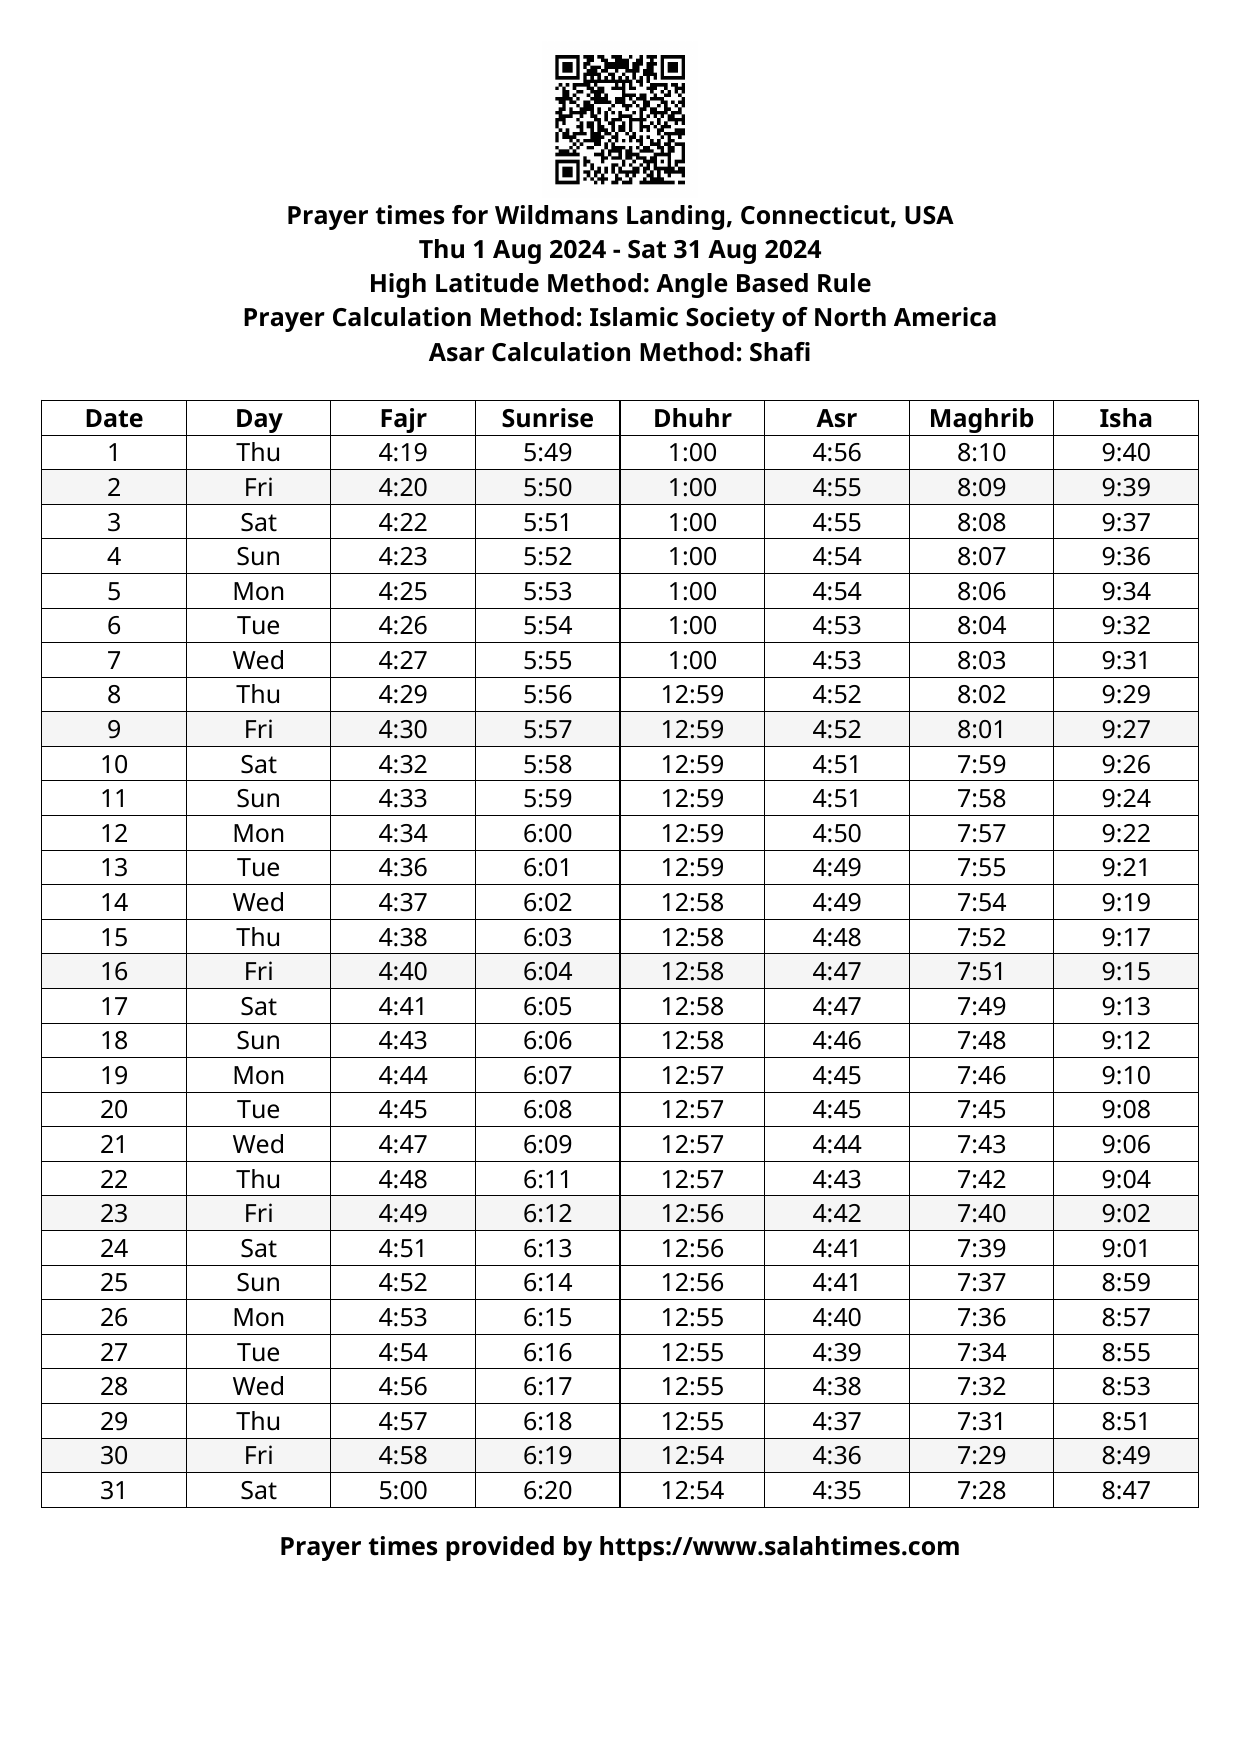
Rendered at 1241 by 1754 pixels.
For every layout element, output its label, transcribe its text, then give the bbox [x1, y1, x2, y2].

table_cell 17 [42, 989, 186, 1022]
table_cell 20 [42, 1093, 186, 1126]
table_cell 4:44 [765, 1127, 909, 1161]
table_cell 9:24 [1054, 781, 1198, 815]
table_cell 4:43 [331, 1024, 475, 1057]
table_cell 8:55 [1054, 1335, 1198, 1368]
table_cell Mon [187, 816, 330, 849]
table_cell 16 [42, 954, 186, 988]
table_cell 4:35 [765, 1473, 909, 1507]
table_cell 4:50 [765, 816, 909, 849]
table_cell 10 [42, 747, 186, 780]
table_cell 4:55 [765, 505, 909, 538]
table_cell 4:45 [765, 1093, 909, 1126]
table_cell 8:06 [910, 574, 1053, 607]
table_cell 4:58 [331, 1439, 475, 1472]
table_cell 6:03 [476, 920, 619, 953]
table_cell 8:59 [1054, 1266, 1198, 1299]
table_cell Sat [187, 505, 330, 538]
table_cell 12:57 [621, 1162, 764, 1195]
table_header Isha [1054, 401, 1198, 434]
table_cell 8:57 [1054, 1300, 1198, 1334]
table_cell 12:57 [621, 1058, 764, 1092]
table_cell 9:17 [1054, 920, 1198, 953]
table_header Sunrise [476, 401, 619, 434]
table_cell 9:29 [1054, 678, 1198, 711]
table_cell 6:11 [476, 1162, 619, 1195]
table_cell 7:29 [910, 1439, 1053, 1472]
table_cell 5:58 [476, 747, 619, 780]
table_cell 9:13 [1054, 989, 1198, 1022]
table_cell Fri [187, 470, 330, 504]
table_cell 4:51 [331, 1231, 475, 1264]
table_cell 12:59 [621, 816, 764, 849]
table_cell 24 [42, 1231, 186, 1264]
table_cell 7:39 [910, 1231, 1053, 1264]
table_cell 25 [42, 1266, 186, 1299]
table_cell 7:55 [910, 851, 1053, 884]
table_cell 4:54 [765, 574, 909, 607]
table_header Dhuhr [621, 401, 764, 434]
table_cell Fri [187, 1439, 330, 1472]
table_cell 4:49 [765, 885, 909, 919]
table_cell 5:59 [476, 781, 619, 815]
table_cell 6:01 [476, 851, 619, 884]
table_cell 9:32 [1054, 609, 1198, 642]
table_cell 6:06 [476, 1024, 619, 1057]
table_cell 4:37 [331, 885, 475, 919]
table_cell 4:52 [765, 678, 909, 711]
table_cell 5:50 [476, 470, 619, 504]
table_cell 7:34 [910, 1335, 1053, 1368]
table_cell 12:58 [621, 989, 764, 1022]
table_cell 9:37 [1054, 505, 1198, 538]
table_header Date [42, 401, 186, 434]
table_cell 4:51 [765, 747, 909, 780]
table_cell 6:00 [476, 816, 619, 849]
table_cell 13 [42, 851, 186, 884]
table_cell 4:38 [765, 1369, 909, 1403]
table_cell Sat [187, 1231, 330, 1264]
table_cell Thu [187, 1404, 330, 1437]
table_cell 4:38 [331, 920, 475, 953]
table_cell 12 [42, 816, 186, 849]
table_cell 4:51 [765, 781, 909, 815]
table_cell 4:32 [331, 747, 475, 780]
table_cell 5:51 [476, 505, 619, 538]
table_cell 4:48 [765, 920, 909, 953]
table_cell 9:34 [1054, 574, 1198, 607]
table_cell 6:09 [476, 1127, 619, 1161]
table_cell Tue [187, 851, 330, 884]
table_cell 9:40 [1054, 436, 1198, 469]
table_cell 6:13 [476, 1231, 619, 1264]
table_cell 7 [42, 643, 186, 677]
table_cell 6:07 [476, 1058, 619, 1092]
table_cell 4:54 [765, 539, 909, 573]
table_cell 7:36 [910, 1300, 1053, 1334]
text High Latitude Method: Angle Based Rule [42, 266, 1198, 300]
table_cell Tue [187, 609, 330, 642]
table_cell 4:33 [331, 781, 475, 815]
table_cell 9:12 [1054, 1024, 1198, 1057]
table_cell 11 [42, 781, 186, 815]
table_cell Mon [187, 1300, 330, 1334]
table_cell 5:00 [331, 1473, 475, 1507]
table_cell 4:23 [331, 539, 475, 573]
table_cell 4:54 [331, 1335, 475, 1368]
table_cell 4:48 [331, 1162, 475, 1195]
table_cell 3 [42, 505, 186, 538]
table_cell 12:54 [621, 1439, 764, 1472]
table_cell Fri [187, 1196, 330, 1230]
table_cell 4:56 [331, 1369, 475, 1403]
table_cell 29 [42, 1404, 186, 1437]
table_cell 4:41 [765, 1231, 909, 1264]
table_cell 5:53 [476, 574, 619, 607]
table_cell Sun [187, 781, 330, 815]
table_cell 9:26 [1054, 747, 1198, 780]
table_cell 7:59 [910, 747, 1053, 780]
table_cell 4:44 [331, 1058, 475, 1092]
table_cell 12:59 [621, 781, 764, 815]
table_cell 9:21 [1054, 851, 1198, 884]
table_cell Tue [187, 1335, 330, 1368]
table_cell Mon [187, 1058, 330, 1092]
table_cell 4:49 [331, 1196, 475, 1230]
table_cell 1 [42, 436, 186, 469]
table_cell 8:53 [1054, 1369, 1198, 1403]
table_cell 4:56 [765, 436, 909, 469]
table_cell 1:00 [621, 470, 764, 504]
table_cell 4:20 [331, 470, 475, 504]
table_cell 8:49 [1054, 1439, 1198, 1472]
table_cell 4:53 [765, 643, 909, 677]
table_cell 6:08 [476, 1093, 619, 1126]
table_cell Thu [187, 436, 330, 469]
table_cell 12:54 [621, 1473, 764, 1507]
table_cell 12:55 [621, 1404, 764, 1437]
table_cell 7:37 [910, 1266, 1053, 1299]
table_cell Sun [187, 1266, 330, 1299]
table_cell 9:01 [1054, 1231, 1198, 1264]
table_cell 8:07 [910, 539, 1053, 573]
table_cell Wed [187, 1127, 330, 1161]
table_cell 4:40 [331, 954, 475, 988]
table_cell 26 [42, 1300, 186, 1334]
table_cell 5:56 [476, 678, 619, 711]
table_cell 4:22 [331, 505, 475, 538]
table_cell 7:48 [910, 1024, 1053, 1057]
table_cell 6:04 [476, 954, 619, 988]
table_cell 5:55 [476, 643, 619, 677]
table_cell 7:43 [910, 1127, 1053, 1161]
table_cell Mon [187, 574, 330, 607]
table_cell 4:57 [331, 1404, 475, 1437]
table_cell 1:00 [621, 643, 764, 677]
table_cell 4:27 [331, 643, 475, 677]
table_cell 31 [42, 1473, 186, 1507]
table_cell Sun [187, 539, 330, 573]
table_cell 5:54 [476, 609, 619, 642]
table_cell 4:47 [765, 954, 909, 988]
table_cell 7:49 [910, 989, 1053, 1022]
table_cell 6:17 [476, 1369, 619, 1403]
table_cell 7:32 [910, 1369, 1053, 1403]
table_cell 6:18 [476, 1404, 619, 1437]
table_header Maghrib [910, 401, 1053, 434]
table_cell 12:57 [621, 1127, 764, 1161]
table_cell Thu [187, 920, 330, 953]
table_cell 1:00 [621, 505, 764, 538]
text Prayer times for Wildmans Landing, Connecticut, USA [42, 198, 1198, 232]
table_cell 1:00 [621, 609, 764, 642]
table_cell 9:08 [1054, 1093, 1198, 1126]
table_cell 4:53 [331, 1300, 475, 1334]
table_cell 12:57 [621, 1093, 764, 1126]
table_cell 12:58 [621, 1024, 764, 1057]
table_cell 7:42 [910, 1162, 1053, 1195]
table_cell 7:28 [910, 1473, 1053, 1507]
table_cell 8:10 [910, 436, 1053, 469]
table_cell 9:22 [1054, 816, 1198, 849]
table_cell 6:14 [476, 1266, 619, 1299]
table_cell 9:04 [1054, 1162, 1198, 1195]
table_cell 5 [42, 574, 186, 607]
table_cell 9:10 [1054, 1058, 1198, 1092]
table_cell 7:46 [910, 1058, 1053, 1092]
table_cell 4:36 [331, 851, 475, 884]
table_cell 8:08 [910, 505, 1053, 538]
table_cell 28 [42, 1369, 186, 1403]
table_cell Sat [187, 747, 330, 780]
table_cell 4:19 [331, 436, 475, 469]
table_cell 4:55 [765, 470, 909, 504]
table_cell 30 [42, 1439, 186, 1472]
table_cell 4:52 [765, 712, 909, 746]
text Asar Calculation Method: Shafi [42, 334, 1198, 368]
table_cell 12:55 [621, 1300, 764, 1334]
table_cell 12:59 [621, 747, 764, 780]
table_cell 12:58 [621, 954, 764, 988]
table_cell 8:09 [910, 470, 1053, 504]
table_cell 9 [42, 712, 186, 746]
table_cell Sun [187, 1024, 330, 1057]
table_cell 4:49 [765, 851, 909, 884]
table_cell 22 [42, 1162, 186, 1195]
table_cell 2 [42, 470, 186, 504]
table_cell 19 [42, 1058, 186, 1092]
table_cell 4:41 [765, 1266, 909, 1299]
table_cell 4:37 [765, 1404, 909, 1437]
table_cell 8:51 [1054, 1404, 1198, 1437]
table_cell 12:56 [621, 1266, 764, 1299]
table_cell 4:52 [331, 1266, 475, 1299]
table_cell 27 [42, 1335, 186, 1368]
table_cell 6:16 [476, 1335, 619, 1368]
text Prayer times provided by https://www.salahtimes.com [42, 1528, 1198, 1563]
table_cell 4:39 [765, 1335, 909, 1368]
table_cell 4:40 [765, 1300, 909, 1334]
table_cell 8:03 [910, 643, 1053, 677]
table_cell 8:47 [1054, 1473, 1198, 1507]
table_cell 4:41 [331, 989, 475, 1022]
table_cell 6:12 [476, 1196, 619, 1230]
table_cell 9:27 [1054, 712, 1198, 746]
table_cell 9:02 [1054, 1196, 1198, 1230]
table_cell 4:46 [765, 1024, 909, 1057]
table_cell 8:02 [910, 678, 1053, 711]
table_cell 7:58 [910, 781, 1053, 815]
table_cell 12:59 [621, 678, 764, 711]
table_cell Thu [187, 1162, 330, 1195]
table_cell 7:54 [910, 885, 1053, 919]
table_cell 4:36 [765, 1439, 909, 1472]
table_cell 1:00 [621, 539, 764, 573]
table_cell 7:45 [910, 1093, 1053, 1126]
table_cell 4:34 [331, 816, 475, 849]
table_cell 12:56 [621, 1231, 764, 1264]
text Prayer Calculation Method: Islamic Society of North America [42, 300, 1198, 334]
table_cell 9:39 [1054, 470, 1198, 504]
picture [542, 41, 699, 198]
table_cell 9:31 [1054, 643, 1198, 677]
table_cell 7:40 [910, 1196, 1053, 1230]
table_cell 7:51 [910, 954, 1053, 988]
table_cell 4:47 [765, 989, 909, 1022]
table_cell 4:47 [331, 1127, 475, 1161]
table_cell 12:55 [621, 1369, 764, 1403]
table_cell 4:30 [331, 712, 475, 746]
table_cell 8:04 [910, 609, 1053, 642]
table_cell 6:02 [476, 885, 619, 919]
table_cell 4:45 [765, 1058, 909, 1092]
table_cell 7:52 [910, 920, 1053, 953]
table_cell 12:55 [621, 1335, 764, 1368]
table_cell 4:29 [331, 678, 475, 711]
table_cell 6:19 [476, 1439, 619, 1472]
table_cell Wed [187, 643, 330, 677]
table_cell 4:25 [331, 574, 475, 607]
table_cell 8:01 [910, 712, 1053, 746]
table_cell 4:43 [765, 1162, 909, 1195]
table_cell 6 [42, 609, 186, 642]
table_cell 5:49 [476, 436, 619, 469]
table_cell 15 [42, 920, 186, 953]
table_cell 6:05 [476, 989, 619, 1022]
table_cell 14 [42, 885, 186, 919]
table_cell Tue [187, 1093, 330, 1126]
table_cell 12:58 [621, 885, 764, 919]
table_cell 4:45 [331, 1093, 475, 1126]
table_cell 5:57 [476, 712, 619, 746]
table_cell 12:59 [621, 851, 764, 884]
table_cell Fri [187, 954, 330, 988]
table_cell 4:26 [331, 609, 475, 642]
table_cell 7:57 [910, 816, 1053, 849]
table_cell 9:15 [1054, 954, 1198, 988]
table_cell Sat [187, 989, 330, 1022]
table_cell 9:19 [1054, 885, 1198, 919]
table_cell Wed [187, 1369, 330, 1403]
table_cell 9:36 [1054, 539, 1198, 573]
table_cell 8 [42, 678, 186, 711]
table_cell 12:56 [621, 1196, 764, 1230]
table_cell 9:06 [1054, 1127, 1198, 1161]
table_cell 4 [42, 539, 186, 573]
table_cell 18 [42, 1024, 186, 1057]
table_cell Fri [187, 712, 330, 746]
table_cell 12:59 [621, 712, 764, 746]
table_header Fajr [331, 401, 475, 434]
table_cell 6:20 [476, 1473, 619, 1507]
table_cell 7:31 [910, 1404, 1053, 1437]
table_cell 12:58 [621, 920, 764, 953]
table_header Asr [765, 401, 909, 434]
text Thu 1 Aug 2024 - Sat 31 Aug 2024 [42, 232, 1198, 266]
table_cell 6:15 [476, 1300, 619, 1334]
table_header Day [187, 401, 330, 434]
table_cell Sat [187, 1473, 330, 1507]
table_cell Thu [187, 678, 330, 711]
table_cell 4:53 [765, 609, 909, 642]
table_cell 1:00 [621, 436, 764, 469]
table_cell 4:42 [765, 1196, 909, 1230]
table_cell 23 [42, 1196, 186, 1230]
table_cell 1:00 [621, 574, 764, 607]
table_cell 21 [42, 1127, 186, 1161]
table_cell 5:52 [476, 539, 619, 573]
table_cell Wed [187, 885, 330, 919]
